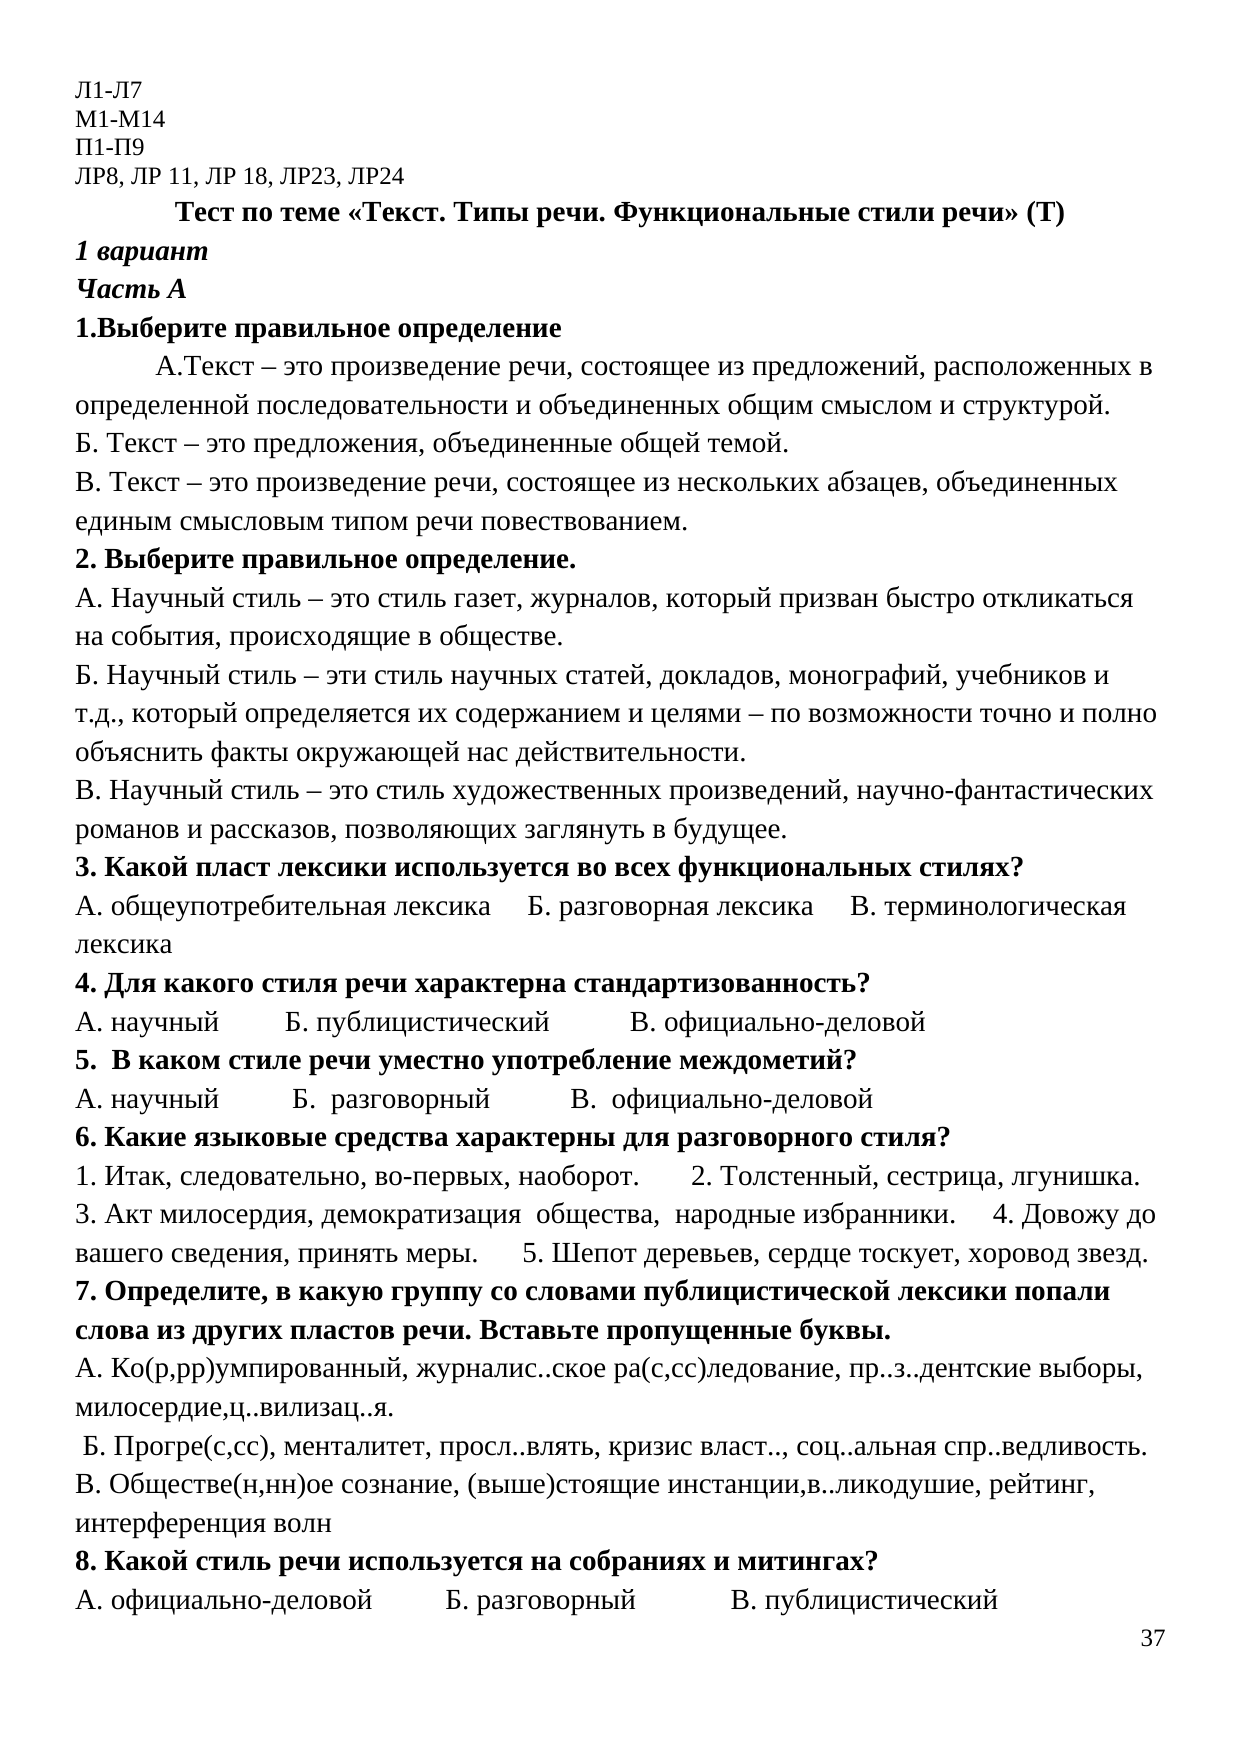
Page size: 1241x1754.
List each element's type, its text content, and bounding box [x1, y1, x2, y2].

text ЛР8, ЛР 11, ЛР 18, ЛР23, ЛР24 [75, 161, 1165, 190]
text А.Текст – это произведение речи, состоящее из предложений, расположенных в определенной последовательности и объединенных общим смыслом и структурой. [75, 348, 1165, 421]
text 1 вариант [75, 233, 1165, 266]
text Б. Прогре(с,сс), менталитет, просл..влять, кризис власт.., соц..альная спр..ведливость. [75, 1428, 1165, 1461]
text А. Научный стиль – это стиль газет, журналов, который призван быстро откликаться на события, происходящие в обществе. [75, 580, 1165, 652]
text 6. Какие языковые средства характерны для разговорного стиля? [75, 1119, 1165, 1153]
text 4. Для какого стиля речи характерна стандартизованность? [75, 965, 1165, 999]
text Часть А [75, 271, 1165, 305]
text Б. Научный стиль – эти стиль научных статей, докладов, монографий, учебников и т.д., который определяется их содержанием и целями – по возможности точно и полно объяснить факты окружающей нас действительности. [75, 657, 1165, 767]
text 2. Выберите правильное определение. [75, 541, 1165, 575]
text А. официально-деловой Б. разговорный В. публицистический [75, 1582, 1165, 1615]
text Б. Текст – это предложения, объединенные общей темой. [75, 426, 1165, 459]
text В. Научный стиль – это стиль художественных произведений, научно-фантастических романов и рассказов, позволяющих заглянуть в будущее. [75, 772, 1165, 844]
text Тест по теме «Текст. Типы речи. Функциональные стили речи» (Т) [75, 194, 1165, 228]
text 1. Итак, следовательно, во-первых, наоборот. 2. Толстенный, сестрица, лгунишка. [75, 1158, 1165, 1191]
text 1.Выберите правильное определение [75, 310, 1165, 343]
text 5. В каком стиле речи уместно употребление междометий? [75, 1042, 1165, 1076]
text В. Текст – это произведение речи, состоящее из нескольких абзацев, объединенных единым смысловым типом речи повествованием. [75, 464, 1165, 536]
text М1-М14 [75, 104, 1165, 132]
text А. научный Б. разговорный В. официально-деловой [75, 1081, 1165, 1114]
text 8. Какой стиль речи используется на собраниях и митингах? [75, 1543, 1165, 1577]
text В. Обществе(н,нн)ое сознание, (выше)стоящие инстанции,в..ликодушие, рейтинг, интерференция волн [75, 1466, 1165, 1538]
text А. общеупотребительная лексика Б. разговорная лексика В. терминологическая лексика [75, 888, 1165, 960]
text 3. Акт милосердия, демократизация общества, народные избранники. 4. Довожу до вашего сведения, принять меры. 5. Шепот деревьев, сердце тоскует, хоровод звезд. [75, 1196, 1165, 1268]
text 7. Определите, в какую группу со словами публицистической лексики попали слова из других пластов речи. Вставьте пропущенные буквы. [75, 1273, 1165, 1346]
text А. Ко(р,рр)умпированный, журналис..ское ра(с,сс)ледование, пр..з..дентские выборы, милосердие,ц..вилизац..я. [75, 1351, 1165, 1423]
text А. научный Б. публицистический В. официально-деловой [75, 1004, 1165, 1037]
text 3. Какой пласт лексики используется во всех функциональных стилях? [75, 849, 1165, 883]
text Л1-Л7 [75, 75, 1165, 104]
text П1-П9 [75, 132, 1165, 161]
